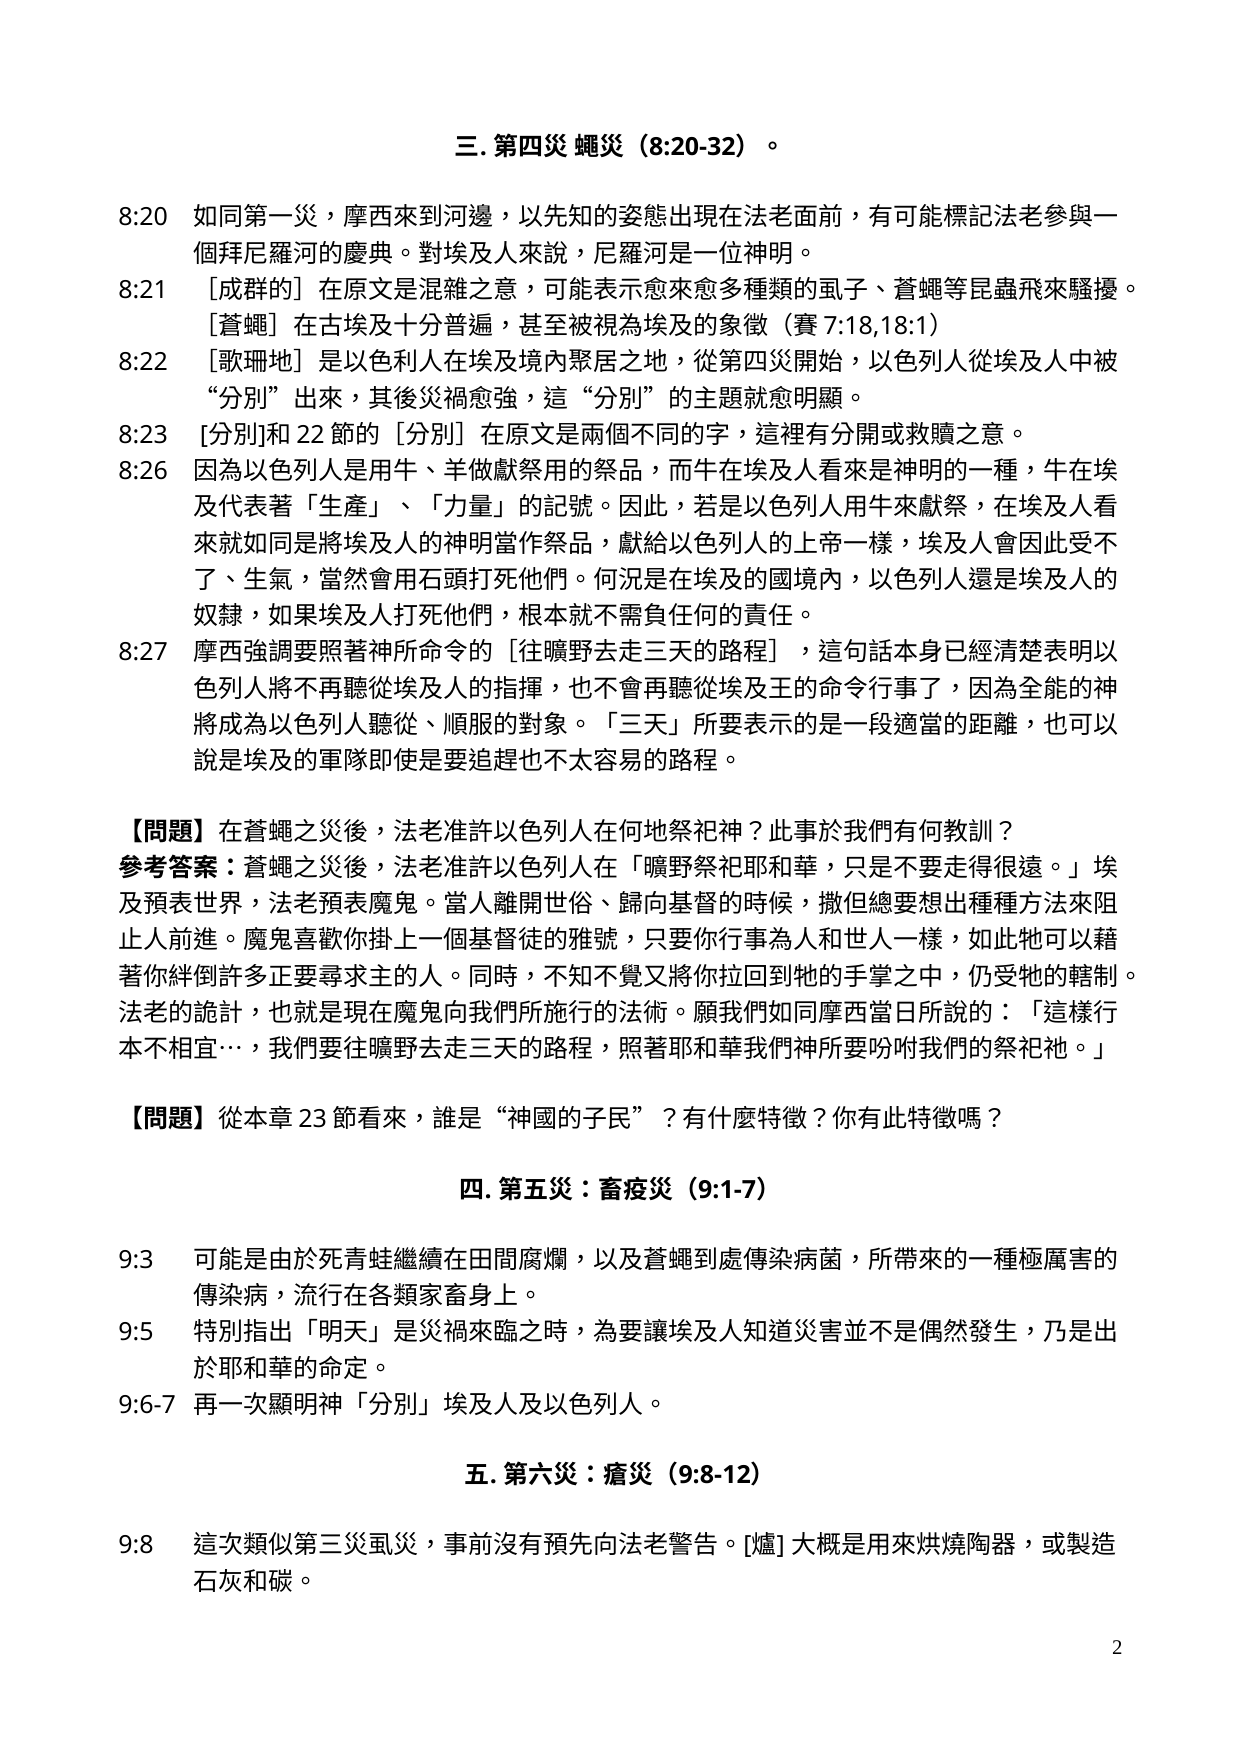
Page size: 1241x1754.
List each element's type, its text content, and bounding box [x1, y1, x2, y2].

text 9:5 特別指出「明天」是災禍來臨之時，為要讓埃及人知道災害並不是偶然發生，乃是出於耶和華的命定。 [118, 1312, 1122, 1384]
text 9:3 可能是由於死青蛙繼續在田間腐爛，以及蒼蠅到處傳染病菌，所帶來的一種極厲害的傳染病，流行在各類家畜身上。 [118, 1239, 1122, 1312]
text 【問題】在蒼蠅之災後，法老准許以色列人在何地祭祀神？此事於我們有何教訓？ [118, 811, 1122, 847]
text 8:23 [分別]和22節的［分別］在原文是兩個不同的字，這裡有分開或救贖之意。 [118, 414, 1122, 451]
text 8:26 因為以色列人是用牛、羊做獻祭用的祭品，而牛在埃及人看來是神明的一種，牛在埃及代表著「生產」、「力量」的記號。因此，若是以色列人用牛來獻祭，在埃及人看來就如同是將埃及人的神明當作祭品，獻給以色列人的上帝一樣，埃及人會因此受不了、生氣，當然會用石頭打死他們。何況是在埃及的國境內，以色列人還是埃及人的奴隸，如果埃及人打死他們，根本就不需負任何的責任。 [118, 451, 1122, 632]
text 五. 第六災：瘡災（9:8-12） [118, 1455, 1122, 1491]
text 三. 第四災 蠅災（8:20-32）。 [118, 127, 1122, 163]
text 9:6-7 再一次顯明神「分別」埃及人及以色列人。 [118, 1384, 1122, 1421]
text 四. 第五災：畜疫災（9:1-7） [118, 1169, 1122, 1205]
text 9:8 這次類似第三災虱災，事前沒有預先向法老警告。[爐] 大概是用來烘燒陶器，或製造石灰和碳。 [118, 1525, 1122, 1597]
text 8:27 摩西強調要照著神所命令的［往曠野去走三天的路程］，這句話本身已經清楚表明以色列人將不再聽從埃及人的指揮，也不會再聽從埃及王的命令行事了，因為全能的神將成為以色列人聽從、順服的對象。「三天」所要表示的是一段適當的距離，也可以說是埃及的軍隊即使是要追趕也不太容易的路程。 [118, 632, 1122, 777]
text 8:22 ［歌珊地］是以色利人在埃及境內聚居之地，從第四災開始，以色列人從埃及人中被“分別”出來，其後災禍愈強，這“分別”的主題就愈明顯。 [118, 342, 1122, 414]
text 【問題】從本章23節看來，誰是“神國的子民”？有什麼特徵？你有此特徵嗎？ [118, 1099, 1122, 1135]
text 8:20 如同第一災，摩西來到河邊，以先知的姿態出現在法老面前，有可能標記法老參與一個拜尼羅河的慶典。對埃及人來說，尼羅河是一位神明。 [118, 197, 1122, 269]
text 8:21 ［成群的］在原文是混雜之意，可能表示愈來愈多種類的虱子、蒼蠅等昆蟲飛來騷擾。［蒼蠅］在古埃及十分普遍，甚至被視為埃及的象徵（賽7:18,18:1） [118, 269, 1122, 342]
text 參考答案：蒼蠅之災後，法老准許以色列人在「曠野祭祀耶和華，只是不要走得很遠。」埃及預表世界，法老預表魔鬼。當人離開世俗、歸向基督的時候，撒但總要想出種種方法來阻止人前進。魔鬼喜歡你掛上一個基督徒的雅號，只要你行事為人和世人一樣，如此牠可以藉著你絆倒許多正要尋求主的人。同時，不知不覺又將你拉回到牠的手掌之中，仍受牠的轄制。法老的詭計，也就是現在魔鬼向我們所施行的法術。願我們如同摩西當日所說的：「這樣行本不相宜…，我們要往曠野去走三天的路程，照著耶和華我們神所要吩咐我們的祭祀祂。」 [118, 847, 1122, 1065]
